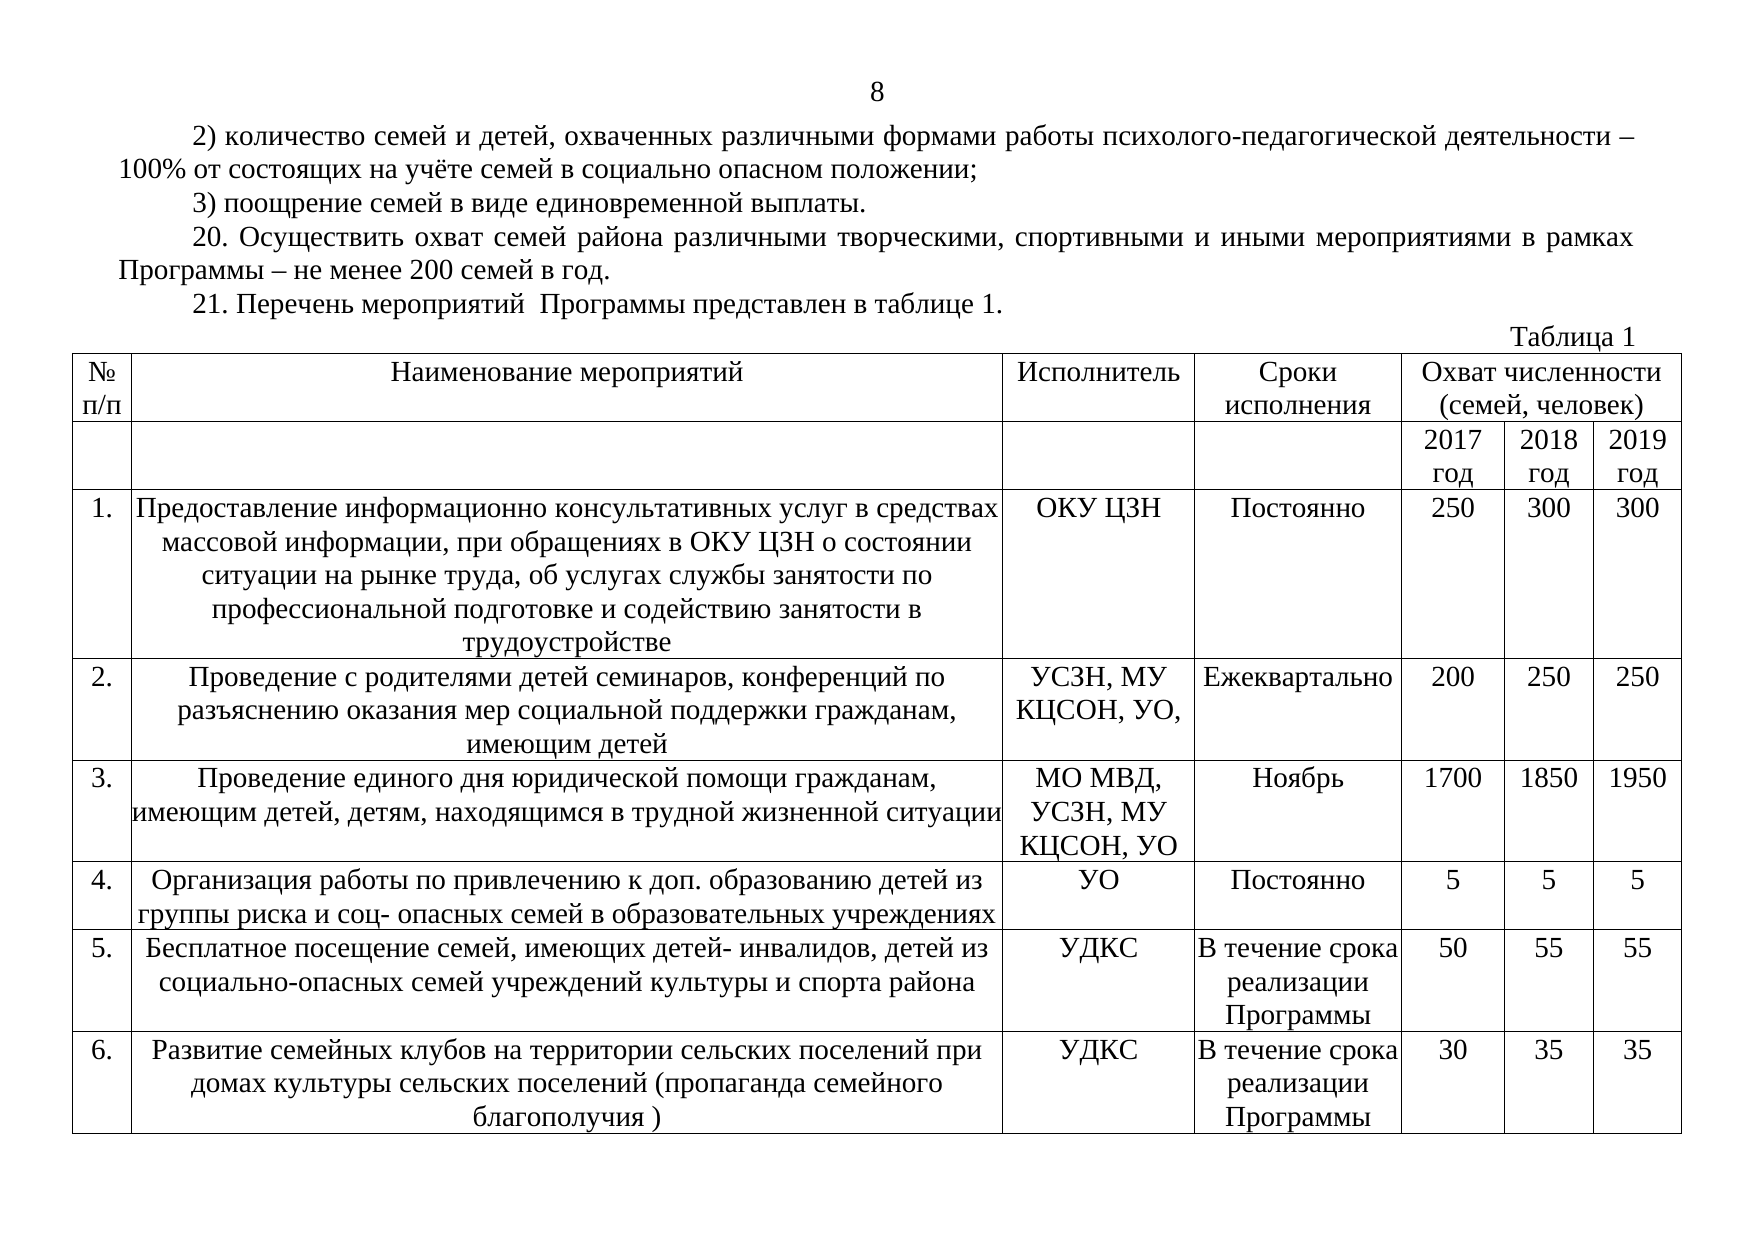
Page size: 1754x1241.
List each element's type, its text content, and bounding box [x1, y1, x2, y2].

table_cell 300 [1505, 490, 1593, 658]
table_cell Постоянно [1195, 862, 1401, 929]
table_cell Предоставление информационно консультативных услуг в средствах массовой информации, при обращениях в ОКУ ЦЗН о состоянии ситуации на рынке труда, об услугах службы занятости по профессиональной подготовке и содействию занятости в трудоустройстве [132, 490, 1002, 658]
table_cell 55 [1505, 930, 1593, 1031]
table_cell 50 [1402, 930, 1504, 1031]
table_cell 3. [73, 761, 131, 861]
table_cell [132, 422, 1002, 489]
text 21. Перечень мероприятий Программы представлен в таблице 1. [118, 286, 1636, 319]
table_cell [1003, 422, 1194, 489]
table_cell ОКУ ЦЗН [1003, 490, 1194, 658]
text Таблица 1 [118, 319, 1636, 353]
text 3) поощрение семей в виде единовременной выплаты. [118, 185, 1636, 219]
table_cell Ноябрь [1195, 761, 1401, 861]
table_cell Бесплатное посещение семей, имеющих детей- инвалидов, детей из социально-опасных семей учреждений культуры и спорта района [132, 930, 1002, 1031]
table_cell 5 [1402, 862, 1504, 929]
table_cell 6. [73, 1032, 131, 1133]
table_cell УО [1003, 862, 1194, 929]
table_cell 2. [73, 659, 131, 759]
table_header Охват численности (семей, человек) [1402, 354, 1681, 421]
table_header Исполнитель [1003, 354, 1194, 421]
table_cell 250 [1402, 490, 1504, 658]
table_cell Ежеквартально [1195, 659, 1401, 759]
table_cell 1850 [1505, 761, 1593, 861]
table_cell УСЗН, МУ КЦСОН, УО, [1003, 659, 1194, 759]
table_cell [73, 422, 131, 489]
table_cell В течение срока реализации Программы [1195, 930, 1401, 1031]
text 2) количество семей и детей, охваченных различными формами работы психолого-педагогической деятельности – 100% от состоящих на учёте семей в социально опасном положении; [118, 118, 1636, 185]
table_cell 2017 год [1402, 422, 1504, 489]
table_cell 2018 год [1505, 422, 1593, 489]
table_cell Проведение единого дня юридической помощи гражданам, имеющим детей, детям, находящимся в трудной жизненной ситуации [132, 761, 1002, 861]
table_cell УДКС [1003, 930, 1194, 1031]
table_cell 200 [1402, 659, 1504, 759]
table_cell 300 [1594, 490, 1681, 658]
table_cell 4. [73, 862, 131, 929]
table_cell 35 [1594, 1032, 1681, 1133]
table_cell 5. [73, 930, 131, 1031]
table_header Наименование мероприятий [132, 354, 1002, 421]
table_cell 250 [1505, 659, 1593, 759]
table_cell 35 [1505, 1032, 1593, 1133]
table_cell Развитие семейных клубов на территории сельских поселений при домах культуры сельских поселений (пропаганда семейного благополучия ) [132, 1032, 1002, 1133]
table_cell 1. [73, 490, 131, 658]
text 20. Осуществить охват семей района различными творческими, спортивными и иными мероприятиями в рамках Программы – не менее 200 семей в год. [118, 219, 1636, 286]
table_header № п/п [73, 354, 131, 421]
table_cell 5 [1594, 862, 1681, 929]
table_cell 5 [1505, 862, 1593, 929]
table_cell [1195, 422, 1401, 489]
table_cell Постоянно [1195, 490, 1401, 658]
table_header Сроки исполнения [1195, 354, 1401, 421]
table_cell Организация работы по привлечению к доп. образованию детей из группы риска и соц- опасных семей в образовательных учреждениях [132, 862, 1002, 929]
table_cell В течение срока реализации Программы [1195, 1032, 1401, 1133]
table_cell 1950 [1594, 761, 1681, 861]
table_cell 1700 [1402, 761, 1504, 861]
table_cell Проведение с родителями детей семинаров, конференций по разъяснению оказания мер социальной поддержки гражданам, имеющим детей [132, 659, 1002, 759]
table_cell 55 [1594, 930, 1681, 1031]
table_cell МО МВД, УСЗН, МУ КЦСОН, УО [1003, 761, 1194, 861]
table_cell 30 [1402, 1032, 1504, 1133]
table_cell УДКС [1003, 1032, 1194, 1133]
table_cell 250 [1594, 659, 1681, 759]
table_cell 2019 год [1594, 422, 1681, 489]
